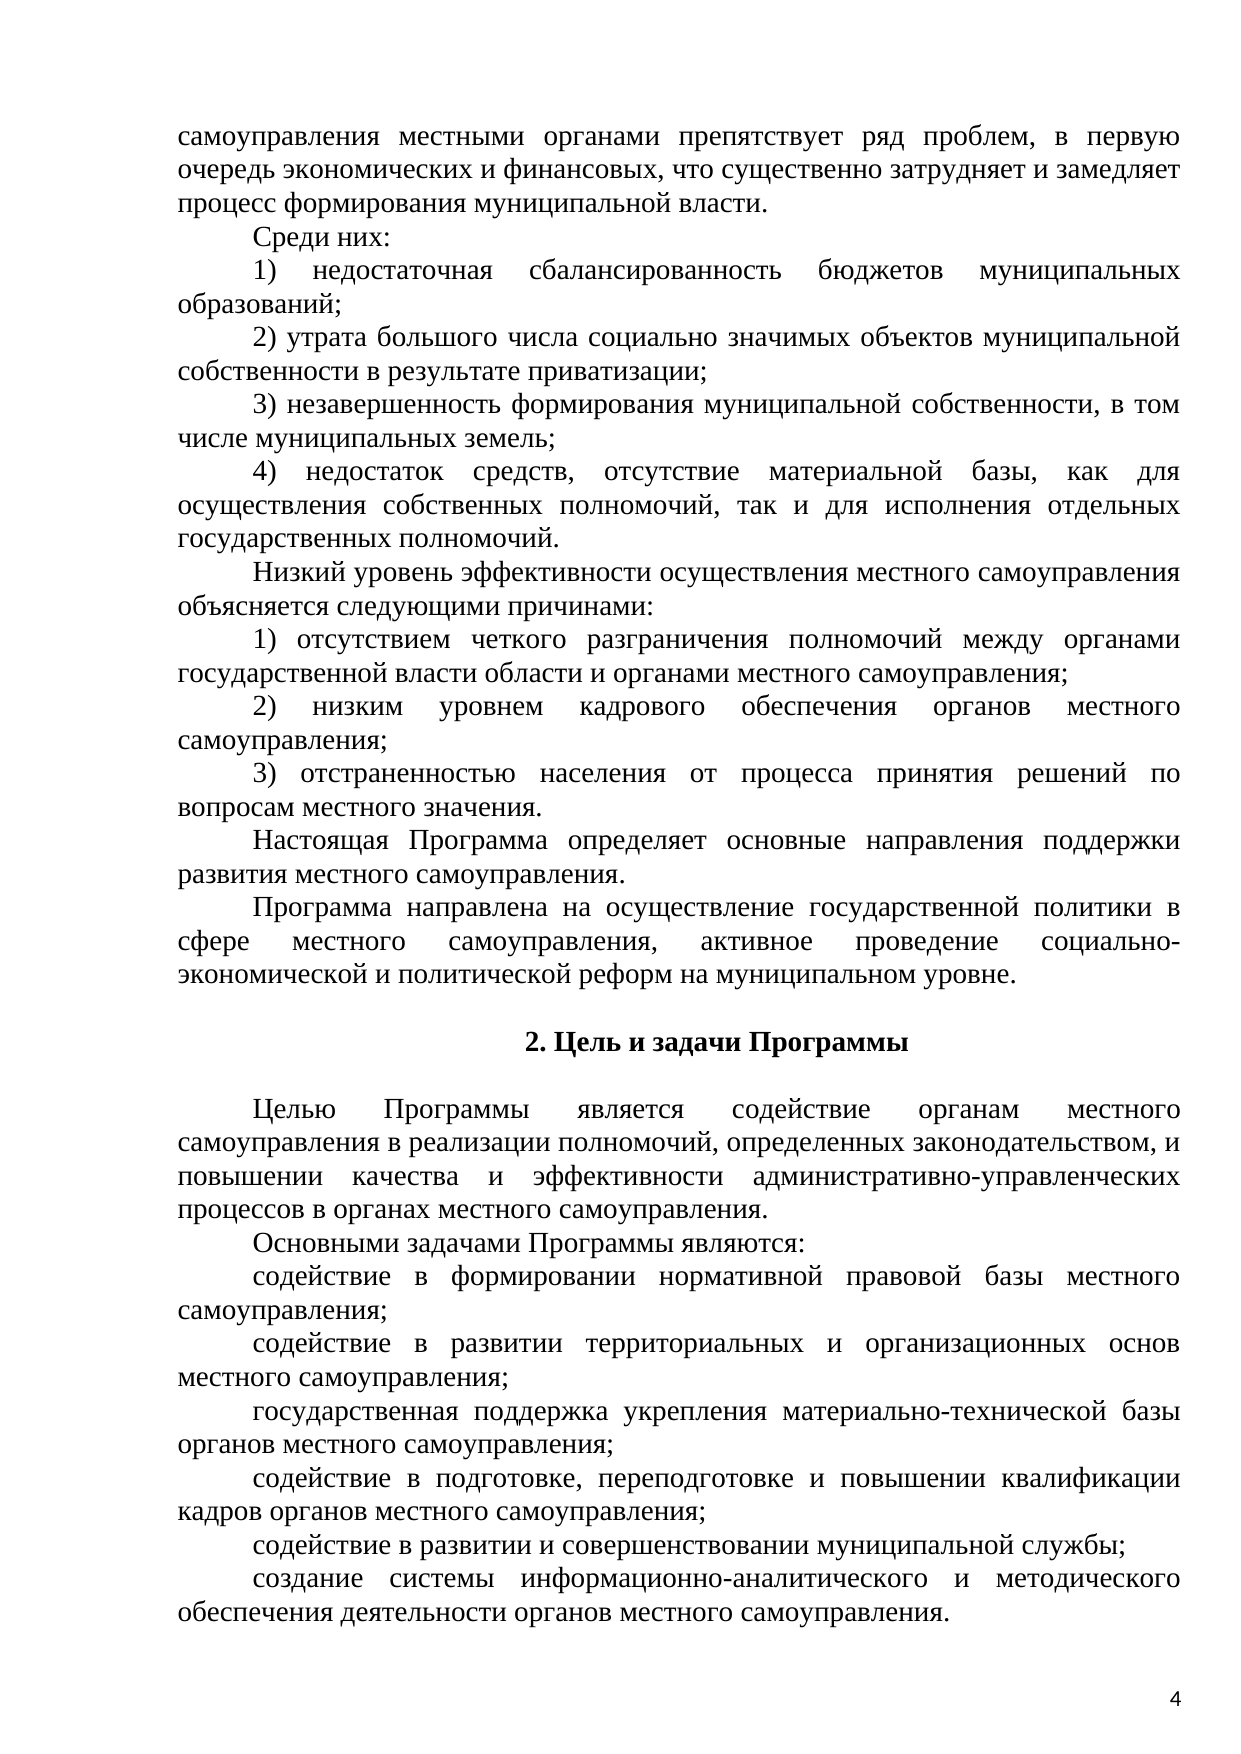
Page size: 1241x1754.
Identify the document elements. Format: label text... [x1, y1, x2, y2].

text 2. Цель и задачи Программы [177, 1024, 1181, 1057]
text 3) незавершенность формирования муниципальной собственности, в том числе муниципальных земель; [177, 386, 1181, 453]
text содействие в развитии и совершенствовании муниципальной службы; [177, 1527, 1181, 1560]
text Среди них: [177, 219, 1181, 252]
text государственная поддержка укрепления материально-технической базы органов местного самоуправления; [177, 1393, 1181, 1460]
text содействие в развитии территориальных и организационных основ местного самоуправления; [177, 1326, 1181, 1393]
text Целью Программы является содействие органам местного самоуправления в реализации полномочий, определенных законодательством, и повышении качества и эффективности административно-управленческих процессов в органах местного самоуправления. [177, 1091, 1181, 1225]
text содействие в формировании нормативной правовой базы местного самоуправления; [177, 1258, 1181, 1326]
text Программа направлена на осуществление государственной политики в сфере местного самоуправления, активное проведение социально-экономической и политической реформ на муниципальном уровне. [177, 889, 1181, 990]
text Настоящая Программа определяет основные направления поддержки развития местного самоуправления. [177, 822, 1181, 889]
text 2) утрата большого числа социально значимых объектов муниципальной собственности в результате приватизации; [177, 319, 1181, 386]
text 3) отстраненностью населения от процесса принятия решений по вопросам местного значения. [177, 755, 1181, 822]
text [177, 118, 1181, 219]
text 2) низким уровнем кадрового обеспечения органов местного самоуправления; [177, 688, 1181, 755]
text 1) недостаточная сбалансированность бюджетов муниципальных образований; [177, 252, 1181, 319]
text 4) недостаток средств, отсутствие материальной базы, как для осуществления собственных полномочий, так и для исполнения отдельных государственных полномочий. [177, 453, 1181, 554]
text содействие в подготовке, переподготовке и повышении квалификации кадров органов местного самоуправления; [177, 1460, 1181, 1527]
text создание системы информационно-аналитического и методического обеспечения деятельности органов местного самоуправления. [177, 1560, 1181, 1627]
text 1) отсутствием четкого разграничения полномочий между органами государственной власти области и органами местного самоуправления; [177, 621, 1181, 688]
text Основными задачами Программы являются: [177, 1225, 1181, 1258]
text Низкий уровень эффективности осуществления местного самоуправления объясняется следующими причинами: [177, 554, 1181, 621]
